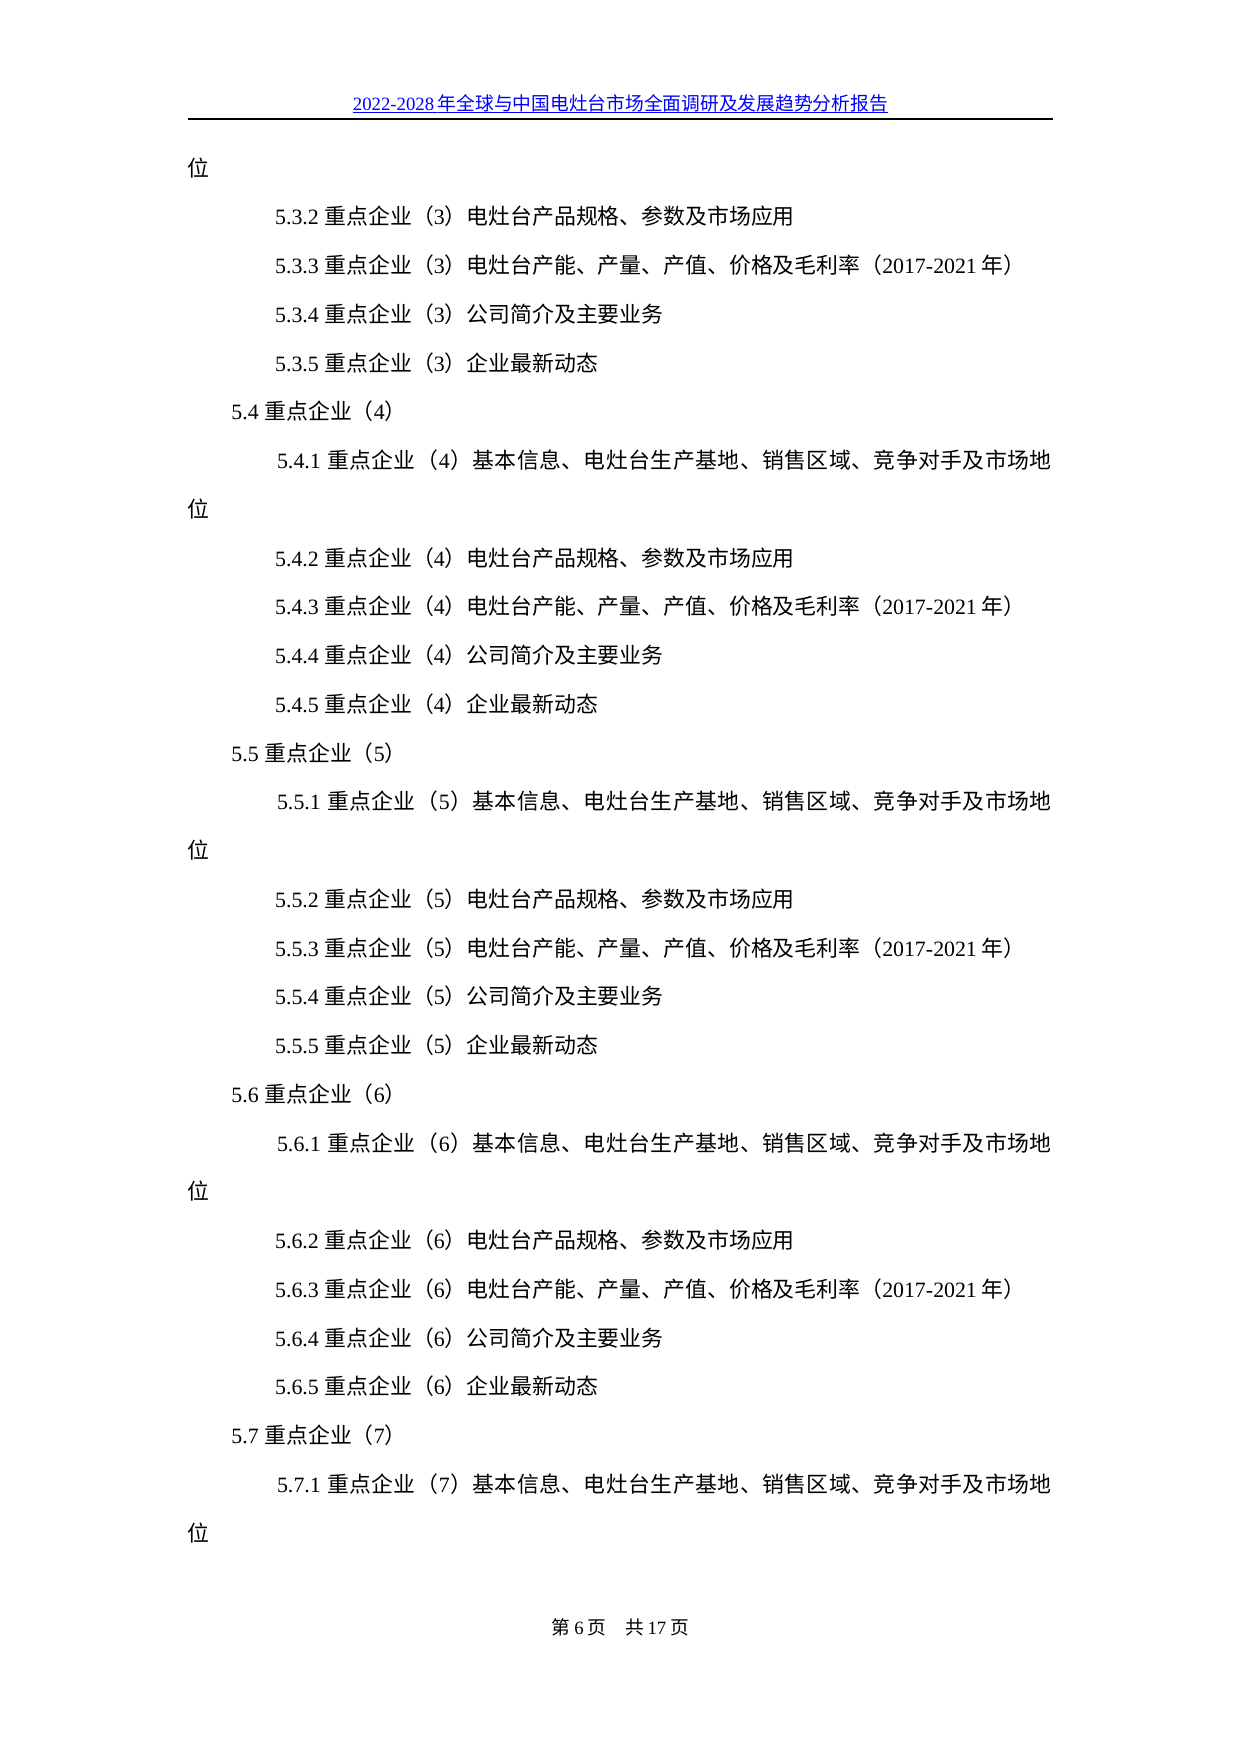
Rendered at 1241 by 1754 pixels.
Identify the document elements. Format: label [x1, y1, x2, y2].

text [187, 150, 1053, 1548]
